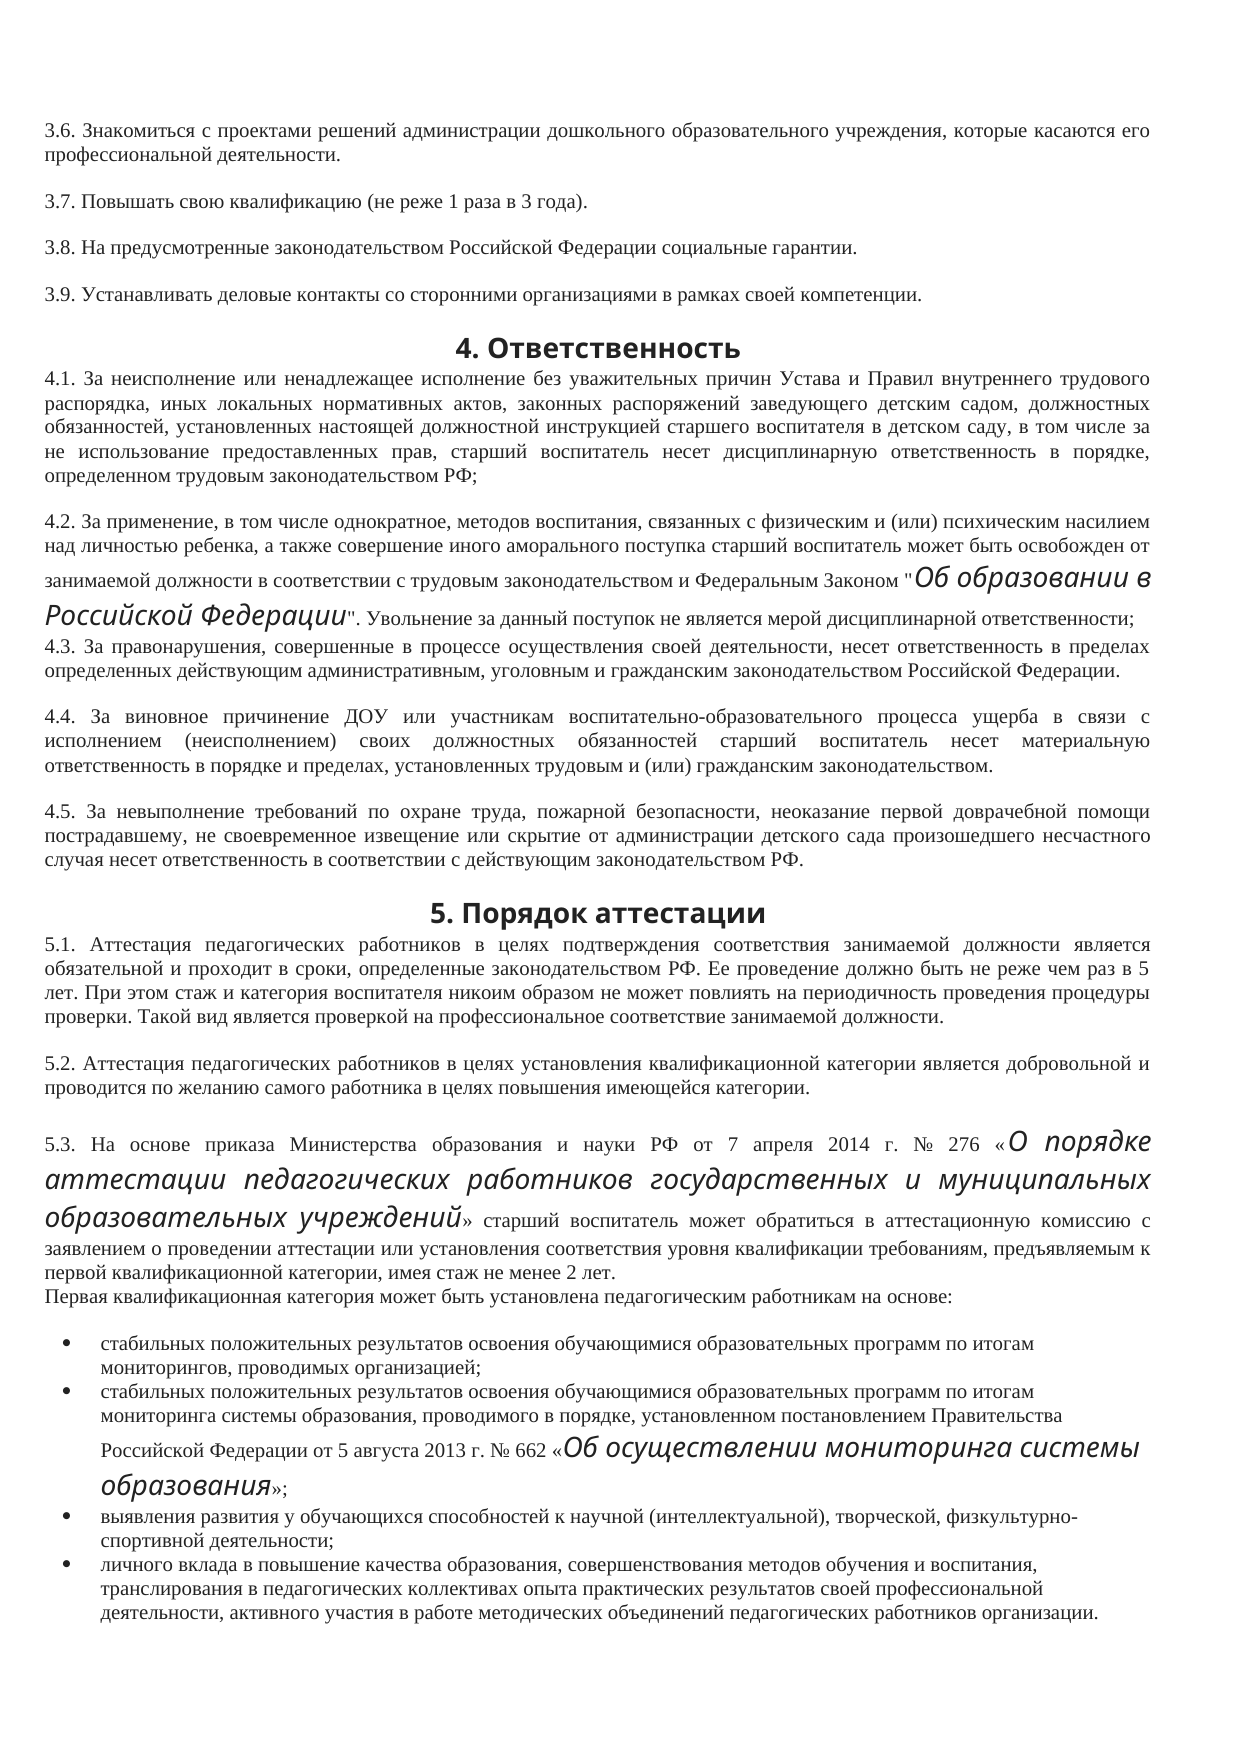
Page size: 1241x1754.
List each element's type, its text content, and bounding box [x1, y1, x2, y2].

text 3.8. На предусмотренные законодательством Российской Федерации социальные гарантии. [44, 235, 1152, 259]
text 3.7. Повышать свою квалификацию (не реже 1 раза в 3 года). [44, 189, 1152, 213]
text 4.1. За неисполнение или ненадлежащее исполнение без уважительных причин Устава и Правил внутреннего трудового распорядка, иных локальных нормативных актов, законных распоряжений заведующего детским садом, должностных обязанностей, установленных настоящей должностной инструкцией старшего воспитателя в детском саду, в том числе за не использование предоставленных прав, старший воспитатель несет дисциплинарную ответственность в порядке, определенном трудовым законодательством РФ; [44, 366, 1152, 487]
text Первая квалификационная категория может быть установлена педагогическим работникам на основе: [44, 1284, 1152, 1308]
list стабильных положительных результатов освоения обучающимися образовательных программ по итогам мониторинга системы образования, проводимого в порядке, установленном постановлением Правительства Российской Федерации от 5 августа 2013 г. № 662 «Об осуществлении мониторинга системы образования»; [63, 1379, 1152, 1503]
list стабильных положительных результатов освоения обучающимися образовательных программ по итогам мониторингов, проводимых организацией; [63, 1331, 1152, 1379]
text 4.4. За виновное причинение ДОУ или участникам воспитательно-образовательного процесса ущерба в связи с исполнением (неисполнением) своих должностных обязанностей старший воспитатель несет материальную ответственность в порядке и пределах, установленных трудовым и (или) гражданским законодательством. [44, 704, 1152, 777]
text 5. Порядок аттестации [44, 893, 1152, 932]
text 5.2. Аттестация педагогических работников в целях установления квалификационной категории является добровольной и проводится по желанию самого работника в целях повышения имеющейся категории. [44, 1051, 1152, 1099]
text 3.6. Знакомиться с проектами решений администрации дошкольного образовательного учреждения, которые касаются его профессиональной деятельности. [44, 118, 1152, 166]
list личного вклада в повышение качества образования, совершенствования методов обучения и воспитания, транслирования в педагогических коллективах опыта практических результатов своей профессиональной деятельности, активного участия в работе методических объединений педагогических работников организации. [63, 1552, 1152, 1624]
text 5.1. Аттестация педагогических работников в целях подтверждения соответствия занимаемой должности является обязательной и проходит в сроки, определенные законодательством РФ. Ее проведение должно быть не реже чем раз в 5 лет. При этом стаж и категория воспитателя никоим образом не может повлиять на периодичность проведения процедуры проверки. Такой вид является проверкой на профессиональное соответствие занимаемой должности. [44, 932, 1152, 1028]
text 5.3. На основе приказа Министерства образования и науки РФ от 7 апреля 2014 г. № 276 «О порядке аттестации педагогических работников государственных и муниципальных образовательных учреждений» старший воспитатель может обратиться в аттестационную комиссию с заявлением о проведении аттестации или установления соответствия уровня квалификации требованиям, предъявляемым к первой квалификационной категории, имея стаж не менее 2 лет. [44, 1121, 1152, 1284]
text 4. Ответственность [44, 328, 1152, 366]
text 4.3. За правонарушения, совершенные в процессе осуществления своей деятельности, несет ответственность в пределах определенных действующим административным, уголовным и гражданским законодательством Российской Федерации. [44, 634, 1152, 682]
text 4.2. За применение, в том числе однократное, методов воспитания, связанных с физическим и (или) психическим насилием над личностью ребенка, а также совершение иного аморального поступка старший воспитатель может быть освобожден от занимаемой должности в соответствии с трудовым законодательством и Федеральным Законом "Об образовании в Российской Федерации". Увольнение за данный поступок не является мерой дисциплинарной ответственности; [44, 509, 1152, 634]
text 4.5. За невыполнение требований по охране труда, пожарной безопасности, неоказание первой доврачебной помощи пострадавшему, не своевременное извещение или скрытие от администрации детского сада произошедшего несчастного случая несет ответственность в соответствии с действующим законодательством РФ. [44, 799, 1152, 871]
text 3.9. Устанавливать деловые контакты со сторонними организациями в рамках своей компетенции. [44, 282, 1152, 306]
list выявления развития у обучающихся способностей к научной (интеллектуальной), творческой, физкультурно-спортивной деятельности; [63, 1503, 1152, 1552]
